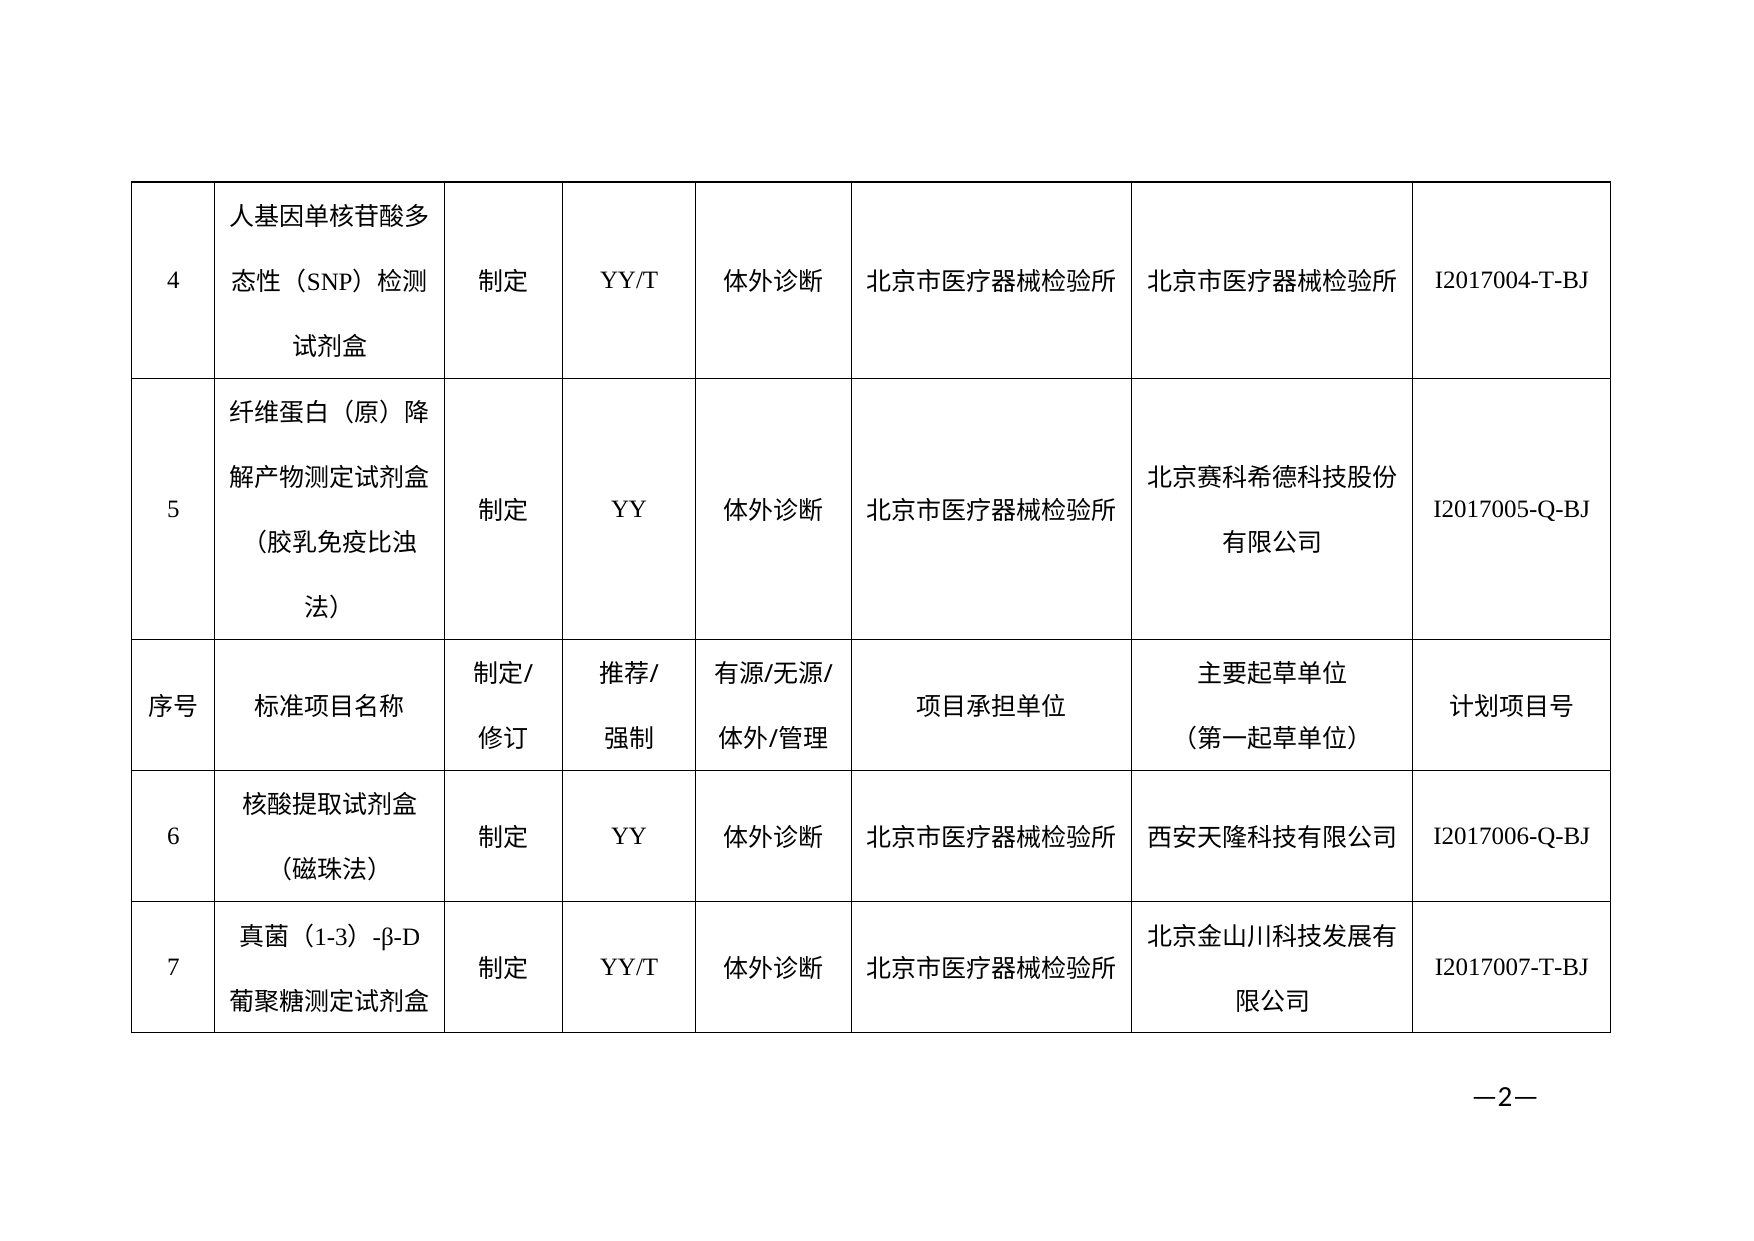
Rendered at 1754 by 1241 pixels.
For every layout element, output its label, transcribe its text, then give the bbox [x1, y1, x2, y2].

table_cell 有源/无源/体外/管理 [696, 640, 851, 769]
table_cell 北京市医疗器械检验所 [852, 902, 1131, 1032]
table_cell 制定 [445, 902, 562, 1032]
table_cell 制定 [445, 183, 562, 377]
table_cell 5 [132, 379, 214, 638]
table_cell 序号 [132, 640, 214, 769]
table_cell 北京市医疗器械检验所 [852, 771, 1131, 901]
table_cell 项目承担单位 [852, 640, 1131, 769]
table_cell 主要起草单位 （第一起草单位） [1132, 640, 1412, 769]
table_cell 制定 [445, 379, 562, 638]
table_cell 北京赛科希德科技股份有限公司 [1132, 379, 1412, 638]
table_cell 制定/ 修订 [445, 640, 562, 769]
table_cell 核酸提取试剂盒（磁珠法） [215, 771, 444, 901]
table_cell I2017005-Q-BJ [1413, 379, 1610, 638]
table_cell YY/T [563, 902, 695, 1032]
table_cell 北京市医疗器械检验所 [1132, 183, 1412, 377]
table_cell YY [563, 379, 695, 638]
table_cell 真菌（1-3）-β-D葡聚糖测定试剂盒 [215, 902, 444, 1032]
table_cell 推荐/ 强制 [563, 640, 695, 769]
table_cell 体外诊断 [696, 379, 851, 638]
table_cell 标准项目名称 [215, 640, 444, 769]
table_cell 西安天隆科技有限公司 [1132, 771, 1412, 901]
table_cell 体外诊断 [696, 183, 851, 377]
table_cell 体外诊断 [696, 902, 851, 1032]
table_cell I2017007-T-BJ [1413, 902, 1610, 1032]
table_cell 体外诊断 [696, 771, 851, 901]
table_cell 人基因单核苷酸多态性（SNP）检测试剂盒 [215, 183, 444, 377]
table_cell 纤维蛋白（原）降解产物测定试剂盒（胶乳免疫比浊法） [215, 379, 444, 638]
table_cell 7 [132, 902, 214, 1032]
table_cell 制定 [445, 771, 562, 901]
table_cell 北京市医疗器械检验所 [852, 183, 1131, 377]
table_cell I2017006-Q-BJ [1413, 771, 1610, 901]
table_cell I2017004-T-BJ [1413, 183, 1610, 377]
table_cell YY [563, 771, 695, 901]
table_cell 北京市医疗器械检验所 [852, 379, 1131, 638]
table_cell 计划项目号 [1413, 640, 1610, 769]
table_cell 北京金山川科技发展有限公司 [1132, 902, 1412, 1032]
table_cell 4 [132, 183, 214, 377]
table_cell 6 [132, 771, 214, 901]
table_cell YY/T [563, 183, 695, 377]
